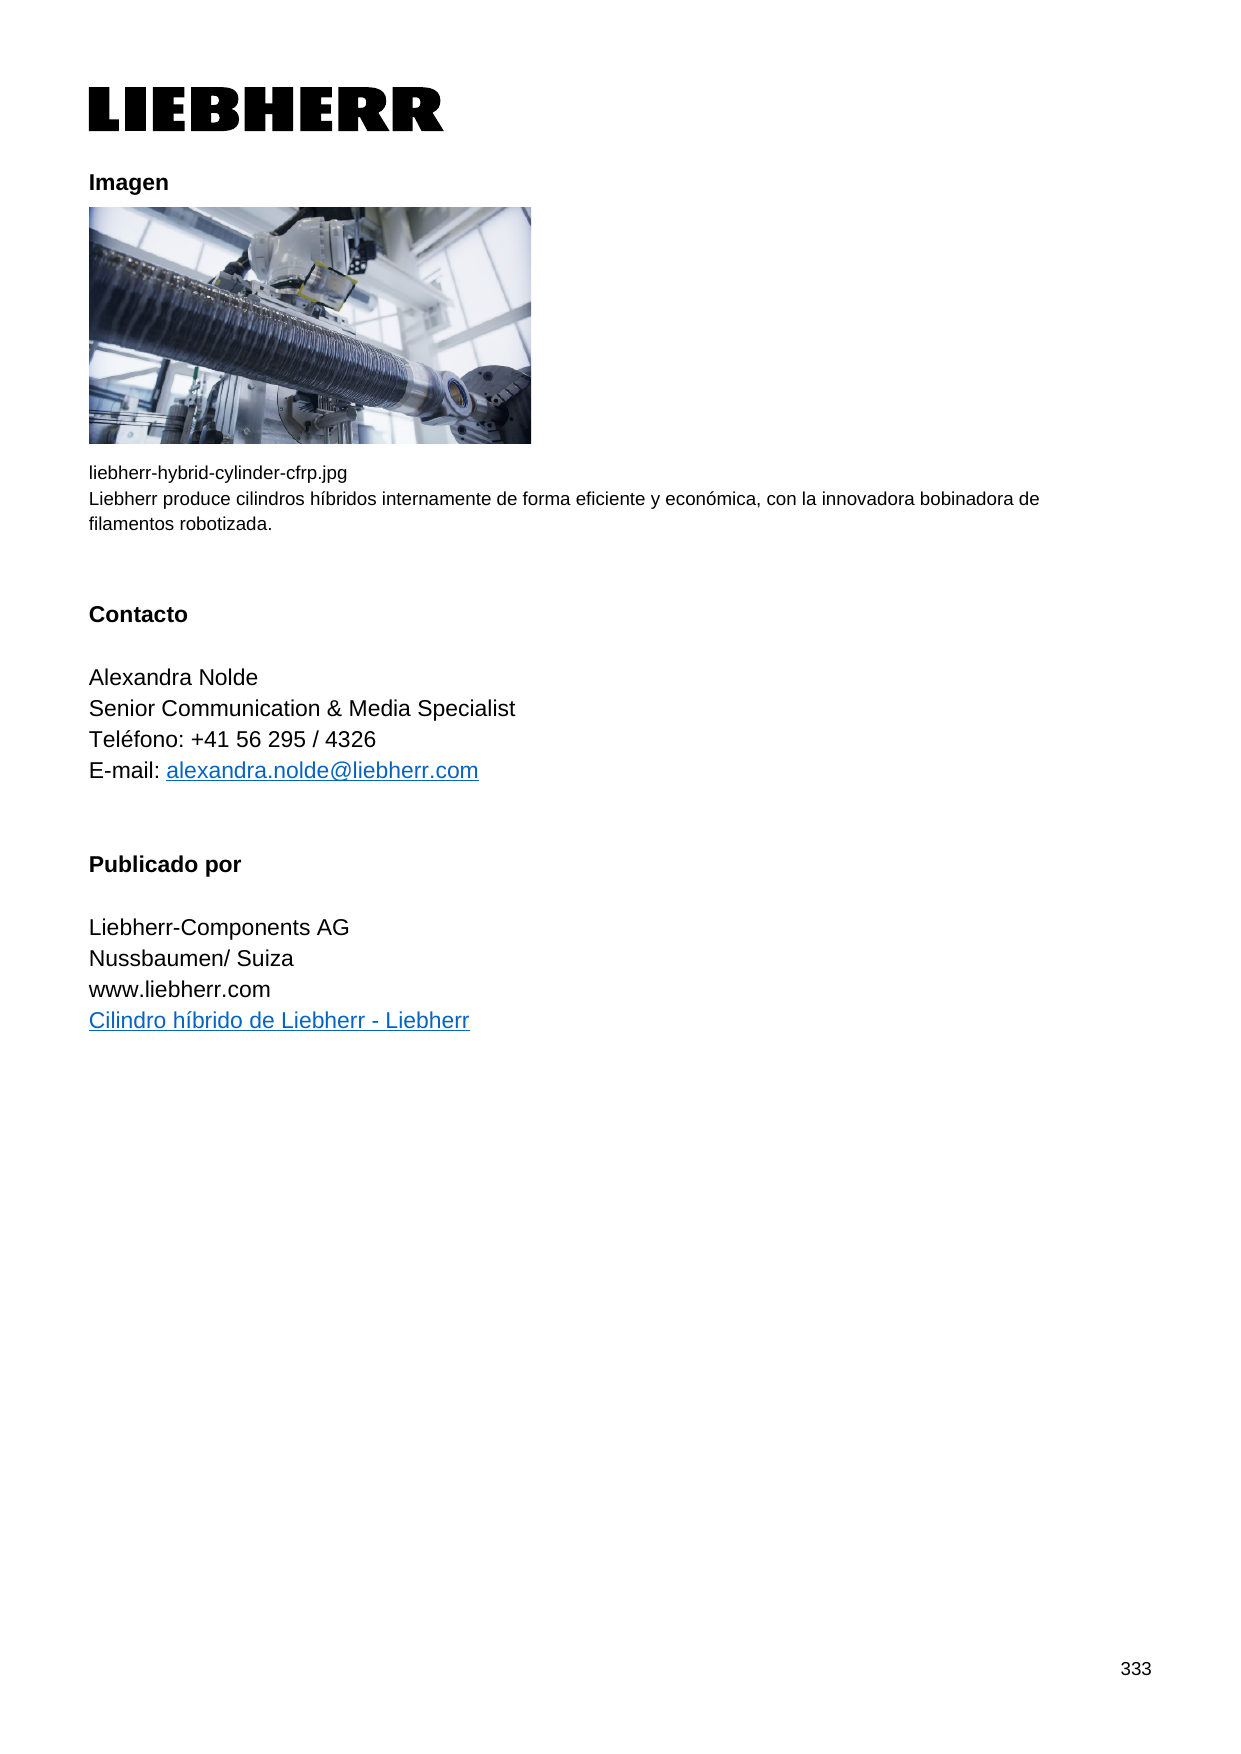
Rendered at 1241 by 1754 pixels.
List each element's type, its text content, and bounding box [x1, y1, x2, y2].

text E-mail: alexandra.nolde@liebherr.com [89, 754, 1152, 785]
text Cilindro híbrido de Liebherr - Liebherr [89, 1004, 1152, 1035]
text Liebherr produce cilindros híbridos internamente de forma eficiente y económica, con la innovadora bobinadora de filamentos robotizada. [89, 485, 1093, 535]
text Nussbaumen/ Suiza [89, 941, 1152, 973]
text Teléfono: +41 56 295 / 4326 [89, 723, 1152, 754]
text Publicado por [89, 848, 1152, 879]
text Alexandra Nolde [89, 660, 1152, 691]
text Liebherr-Components AG [89, 910, 1152, 941]
text liebherr-hybrid-cylinder-cfrp.jpg [89, 462, 1152, 483]
text Senior Communication & Media Specialist [89, 691, 1152, 723]
picture [89, 207, 532, 444]
text Imagen [89, 165, 1152, 196]
text Contacto [89, 598, 1152, 629]
text www.liebherr.com [89, 973, 1152, 1004]
